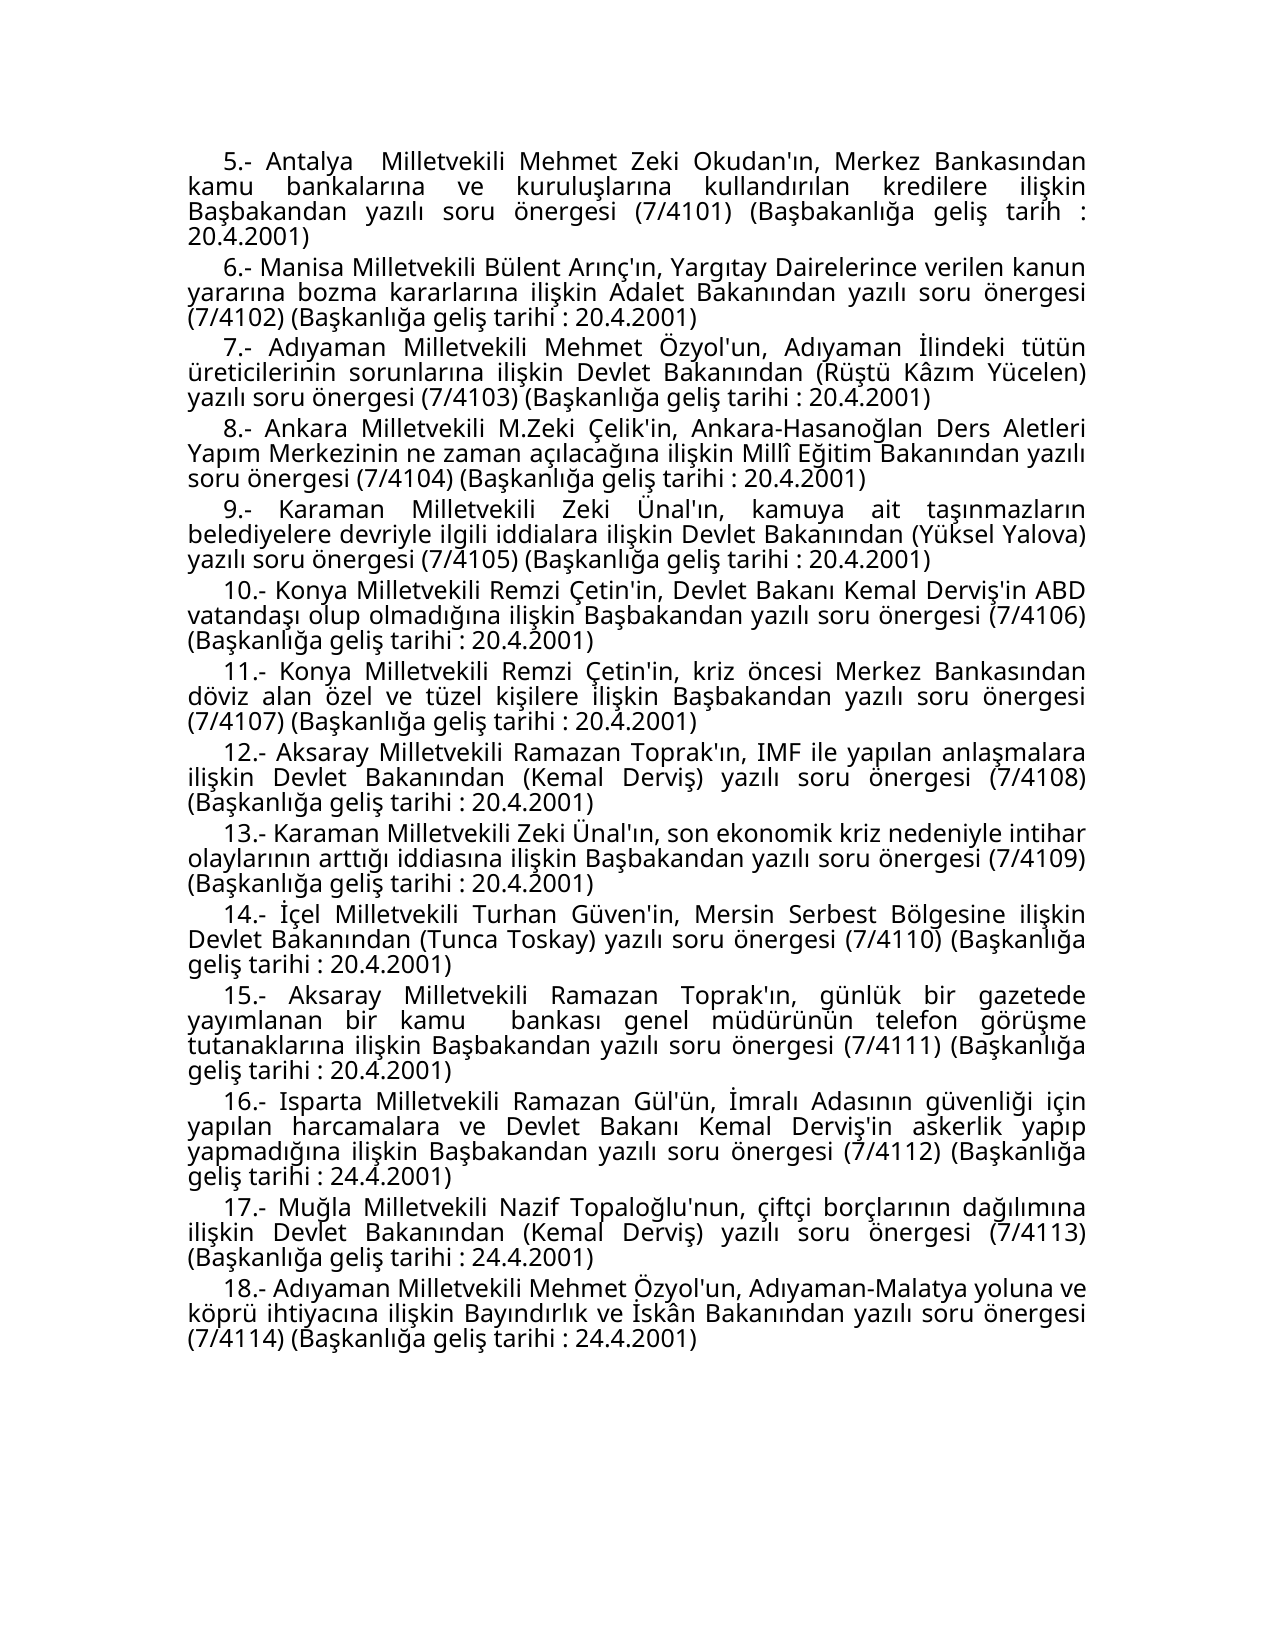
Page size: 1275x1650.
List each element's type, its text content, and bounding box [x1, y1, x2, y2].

text 7.- Adıyaman Milletvekili Mehmet Özyol'un, Adıyaman İlindeki tütün üreticilerinin sorunlarına ilişkin Devlet Bakanından (Rüştü Kâzım Yücelen) yazılı soru önergesi (7/4103) (Başkanlığa geliş tarihi : 20.4.2001) [187, 337, 1087, 412]
text 18.- Adıyaman Milletvekili Mehmet Özyol'un, Adıyaman-Malatya yoluna ve köprü ihtiyacına ilişkin Bayındırlık ve İskân Bakanından yazılı soru önergesi (7/4114) (Başkanlığa geliş tarihi : 24.4.2001) [187, 1277, 1087, 1352]
text 12.- Aksaray Milletvekili Ramazan Toprak'ın, IMF ile yapılan anlaşmalara ilişkin Devlet Bakanından (Kemal Derviş) yazılı soru önergesi (7/4108) (Başkanlığa geliş tarihi : 20.4.2001) [187, 742, 1087, 817]
text 15.- Aksaray Milletvekili Ramazan Toprak'ın, günlük bir gazetede yayımlanan bir kamu bankası genel müdürünün telefon görüşme tutanaklarına ilişkin Başbakandan yazılı soru önergesi (7/4111) (Başkanlığa geliş tarihi : 20.4.2001) [187, 984, 1087, 1084]
text 11.- Konya Milletvekili Remzi Çetin'in, kriz öncesi Merkez Bankasından döviz alan özel ve tüzel kişilere ilişkin Başbakandan yazılı soru önergesi (7/4107) (Başkanlığa geliş tarihi : 20.4.2001) [187, 661, 1087, 736]
text 16.- Isparta Milletvekili Ramazan Gül'ün, İmralı Adasının güvenliği için yapılan harcamalara ve Devlet Bakanı Kemal Derviş'in askerlik yapıp yapmadığına ilişkin Başbakandan yazılı soru önergesi (7/4112) (Başkanlığa geliş tarihi : 24.4.2001) [187, 1090, 1087, 1190]
text 6.- Manisa Milletvekili Bülent Arınç'ın, Yargıtay Dairelerince verilen kanun yararına bozma kararlarına ilişkin Adalet Bakanından yazılı soru önergesi (7/4102) (Başkanlığa geliş tarihi : 20.4.2001) [187, 256, 1087, 331]
text 14.- İçel Milletvekili Turhan Güven'in, Mersin Serbest Bölgesine ilişkin Devlet Bakanından (Tunca Toskay) yazılı soru önergesi (7/4110) (Başkanlığa geliş tarihi : 20.4.2001) [187, 903, 1087, 978]
text 8.- Ankara Milletvekili M.Zeki Çelik'in, Ankara-Hasanoğlan Ders Aletleri Yapım Merkezinin ne zaman açılacağına ilişkin Millî Eğitim Bakanından yazılı soru önergesi (7/4104) (Başkanlığa geliş tarihi : 20.4.2001) [187, 418, 1087, 493]
text 17.- Muğla Milletvekili Nazif Topaloğlu'nun, çiftçi borçlarının dağılımına ilişkin Devlet Bakanından (Kemal Derviş) yazılı soru önergesi (7/4113) (Başkanlığa geliş tarihi : 24.4.2001) [187, 1196, 1087, 1271]
text 9.- Karaman Milletvekili Zeki Ünal'ın, kamuya ait taşınmazların belediyelere devriyle ilgili iddialara ilişkin Devlet Bakanından (Yüksel Yalova) yazılı soru önergesi (7/4105) (Başkanlığa geliş tarihi : 20.4.2001) [187, 499, 1087, 574]
text 10.- Konya Milletvekili Remzi Çetin'in, Devlet Bakanı Kemal Derviş'in ABD vatandaşı olup olmadığına ilişkin Başbakandan yazılı soru önergesi (7/4106) (Başkanlığa geliş tarihi : 20.4.2001) [187, 580, 1087, 655]
text 13.- Karaman Milletvekili Zeki Ünal'ın, son ekonomik kriz nedeniyle intihar olaylarının arttığı iddiasına ilişkin Başbakandan yazılı soru önergesi (7/4109) (Başkanlığa geliş tarihi : 20.4.2001) [187, 822, 1087, 897]
text 5.- Antalya Milletvekili Mehmet Zeki Okudan'ın, Merkez Bankasından kamu bankalarına ve kuruluşlarına kullandırılan kredilere ilişkin Başbakandan yazılı soru önergesi (7/4101) (Başbakanlığa geliş tarih : 20.4.2001) [187, 150, 1087, 250]
